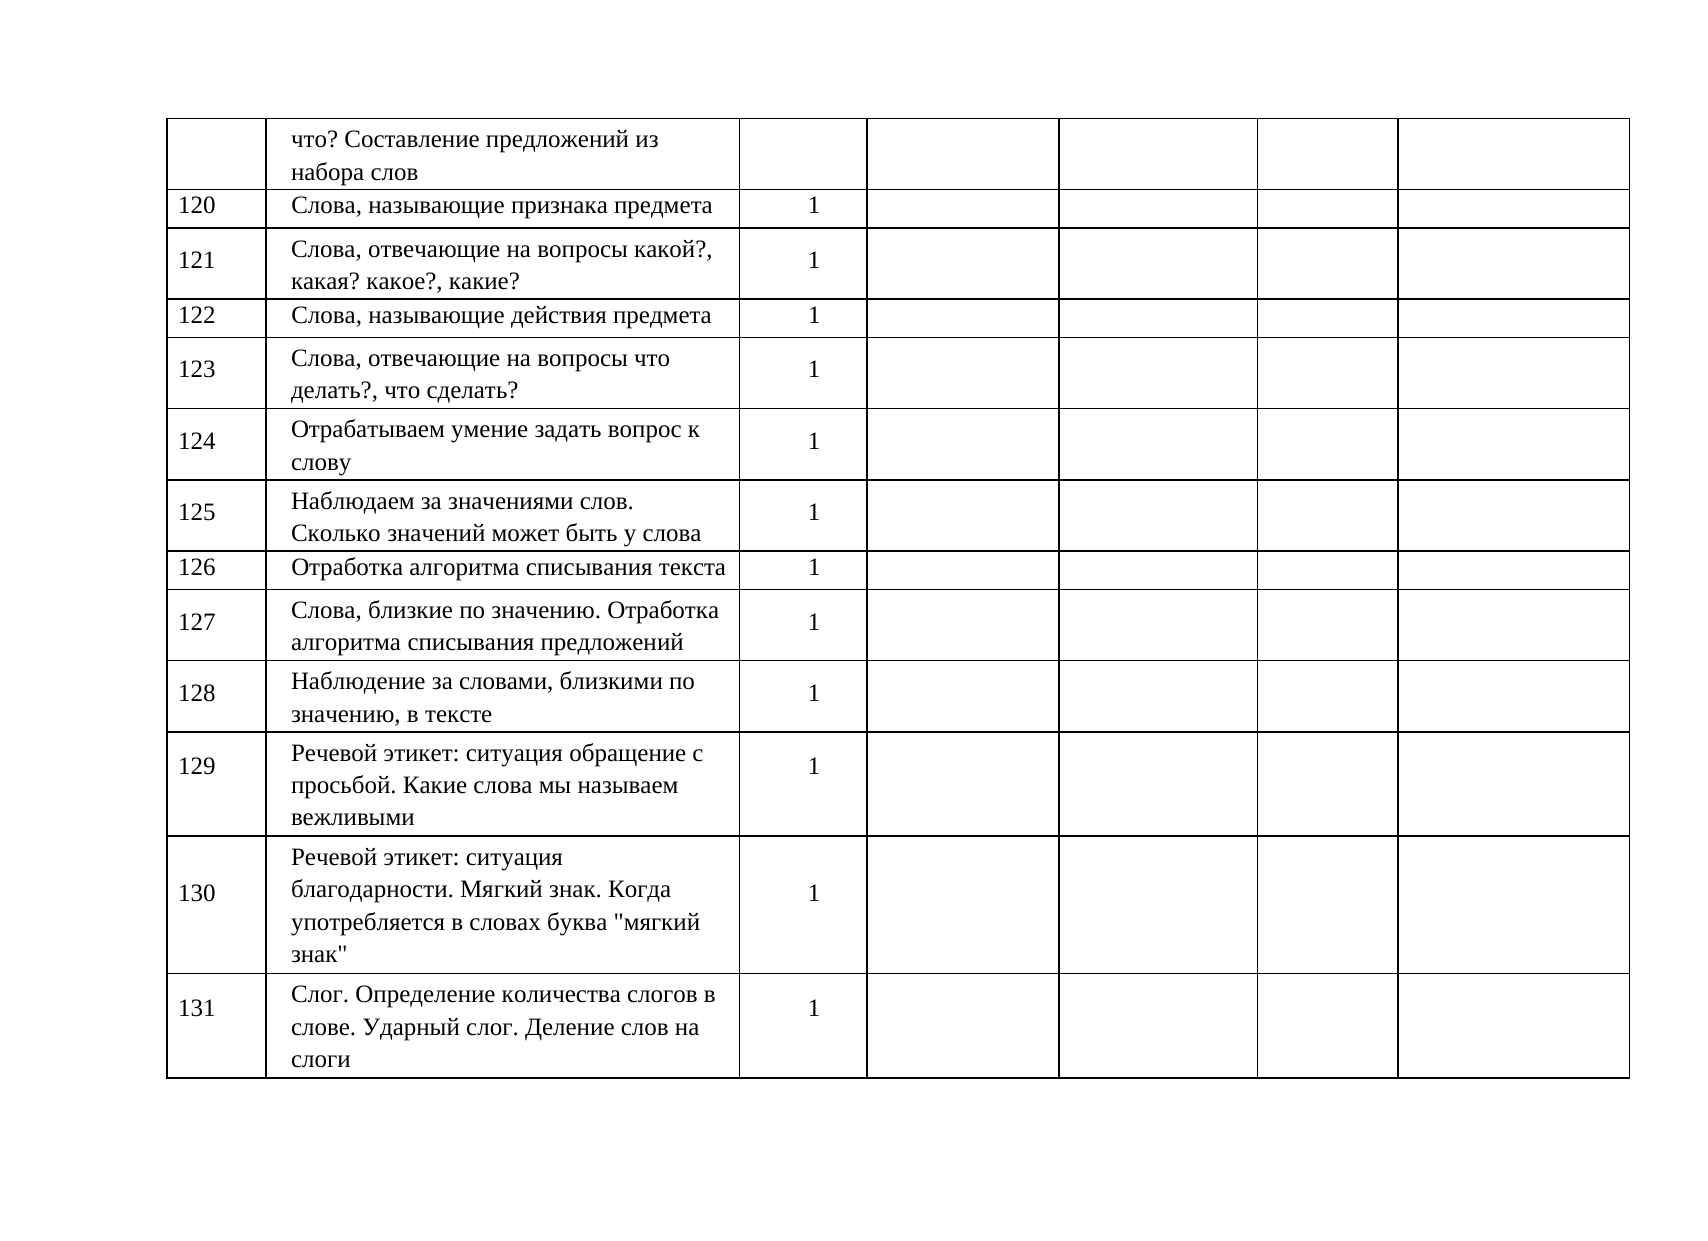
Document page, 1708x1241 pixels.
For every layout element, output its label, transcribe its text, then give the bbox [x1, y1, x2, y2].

table_cell 1 [740, 338, 866, 408]
table_cell [1399, 974, 1629, 1077]
table_cell [868, 300, 1058, 336]
table_cell 1 [740, 409, 866, 479]
table_cell [1060, 338, 1257, 408]
table_cell 126 [168, 552, 265, 588]
table_cell [1399, 409, 1629, 479]
table_cell [868, 552, 1058, 588]
table_cell [1258, 409, 1397, 479]
table_cell [1399, 837, 1629, 973]
table_cell 125 [168, 481, 265, 550]
table_cell [1258, 190, 1397, 227]
table_cell 1 [740, 837, 866, 973]
table_header [1399, 119, 1629, 189]
table_cell [1060, 837, 1257, 973]
table_header [740, 119, 866, 189]
table_cell 121 [168, 229, 265, 298]
table_cell 1 [740, 661, 866, 731]
table_cell [1258, 837, 1397, 973]
table_cell [1060, 229, 1257, 298]
table_cell [1060, 661, 1257, 731]
table_cell [1060, 590, 1257, 660]
table_cell [1060, 300, 1257, 336]
table_cell [868, 733, 1058, 835]
table_cell [1060, 733, 1257, 835]
table_cell [868, 590, 1058, 660]
table_cell 1 [740, 733, 866, 835]
table_cell 1 [740, 552, 866, 588]
table_header что? Составление предложений из набора слов [267, 119, 739, 189]
table_cell [1258, 481, 1397, 550]
table_cell [868, 190, 1058, 227]
table_cell [1399, 338, 1629, 408]
table_cell [1060, 481, 1257, 550]
table_cell [1399, 481, 1629, 550]
table_cell [868, 409, 1058, 479]
table_header [868, 119, 1058, 189]
table_cell 122 [168, 300, 265, 336]
table_cell [1258, 661, 1397, 731]
table_cell Слог. Определение количества слогов в слове. Ударный слог. Деление слов на слоги [267, 974, 739, 1077]
table_cell Наблюдение за словами, близкими по значению, в тексте [267, 661, 739, 731]
table_cell Отработка алгоритма списывания текста [267, 552, 739, 588]
table_cell Отрабатываем умение задать вопрос к слову [267, 409, 739, 479]
table_cell [868, 837, 1058, 973]
table_cell Речевой этикет: ситуация благодарности. Мягкий знак. Когда употребляется в словах буква "мягкий знак" [267, 837, 739, 973]
table_cell Слова, отвечающие на вопросы какой?, какая? какое?, какие? [267, 229, 739, 298]
table_cell 1 [740, 229, 866, 298]
table_cell [1060, 974, 1257, 1077]
table_cell Слова, называющие действия предмета [267, 300, 739, 336]
table_cell 129 [168, 733, 265, 835]
table_cell [1399, 190, 1629, 227]
table_cell 1 [740, 974, 866, 1077]
table_cell [1399, 733, 1629, 835]
table_cell Наблюдаем за значениями слов. Сколько значений может быть у слова [267, 481, 739, 550]
table_cell 130 [168, 837, 265, 973]
table_cell 131 [168, 974, 265, 1077]
table_cell [868, 338, 1058, 408]
table_cell [1258, 300, 1397, 336]
table_cell [1060, 552, 1257, 588]
table_cell 128 [168, 661, 265, 731]
table_cell [1399, 300, 1629, 336]
table_cell [1258, 229, 1397, 298]
table_cell 124 [168, 409, 265, 479]
table_header [1060, 119, 1257, 189]
table_cell [1399, 229, 1629, 298]
table_cell Слова, отвечающие на вопросы что делать?, что сделать? [267, 338, 739, 408]
table_cell [1258, 733, 1397, 835]
table_cell [868, 229, 1058, 298]
table_cell [1258, 552, 1397, 588]
table_cell [1399, 590, 1629, 660]
table_cell 1 [740, 481, 866, 550]
table_header [168, 119, 265, 189]
table_cell [1399, 552, 1629, 588]
table_cell 1 [740, 300, 866, 336]
table_cell [868, 661, 1058, 731]
table_cell Слова, близкие по значению. Отработка алгоритма списывания предложений [267, 590, 739, 660]
table_header [1258, 119, 1397, 189]
table_cell [1258, 590, 1397, 660]
table_cell [1258, 338, 1397, 408]
table_cell 1 [740, 590, 866, 660]
table_cell [1060, 190, 1257, 227]
table_cell [1399, 661, 1629, 731]
table_cell 1 [740, 190, 866, 227]
table_cell 123 [168, 338, 265, 408]
table_cell [1060, 409, 1257, 479]
table_cell 127 [168, 590, 265, 660]
table_cell [868, 481, 1058, 550]
table_cell [868, 974, 1058, 1077]
table_cell Слова, называющие признака предмета [267, 190, 739, 227]
table_cell [1258, 974, 1397, 1077]
table_cell 120 [168, 190, 265, 227]
table_cell Речевой этикет: ситуация обращение с просьбой. Какие слова мы называем вежливыми [267, 733, 739, 835]
